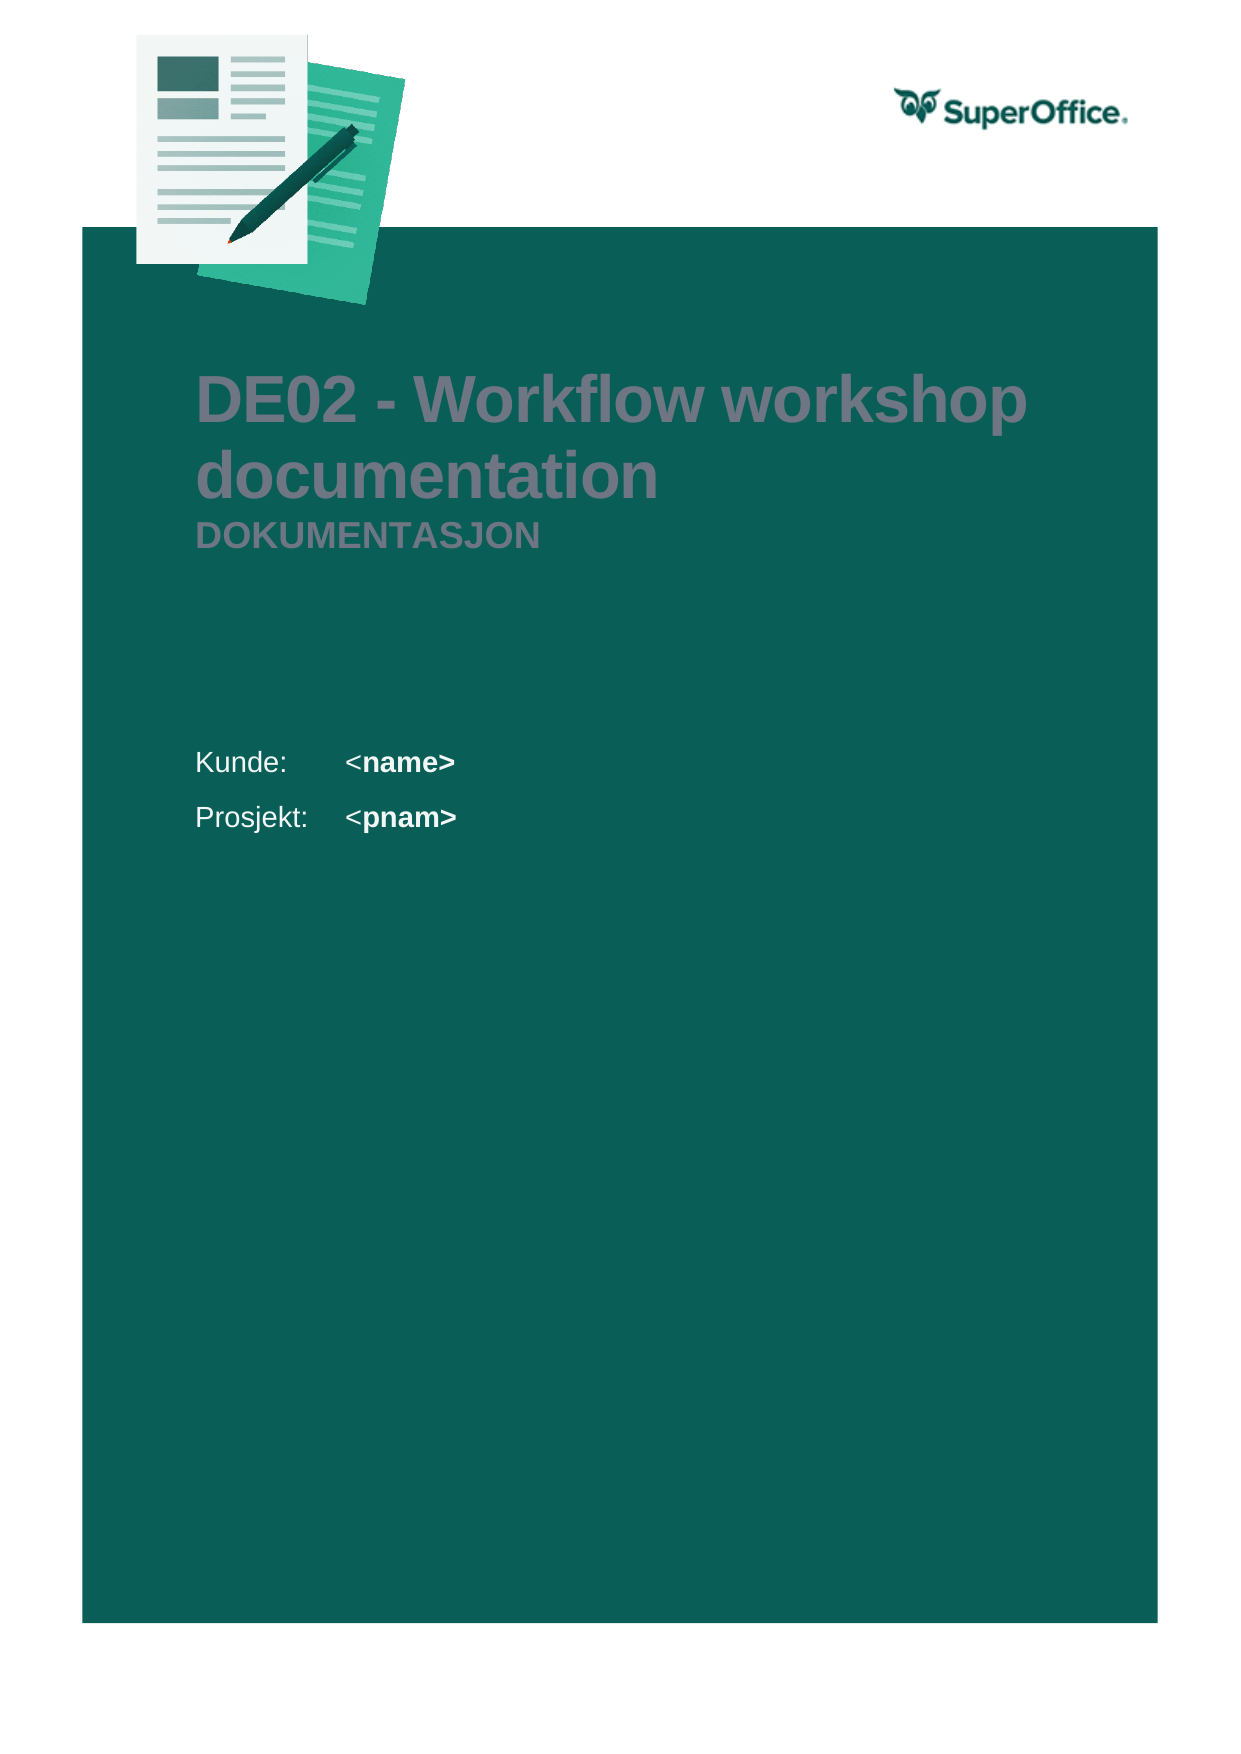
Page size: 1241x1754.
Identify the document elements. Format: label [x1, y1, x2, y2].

picture [893, 73, 1128, 144]
picture [82, 0, 459, 358]
